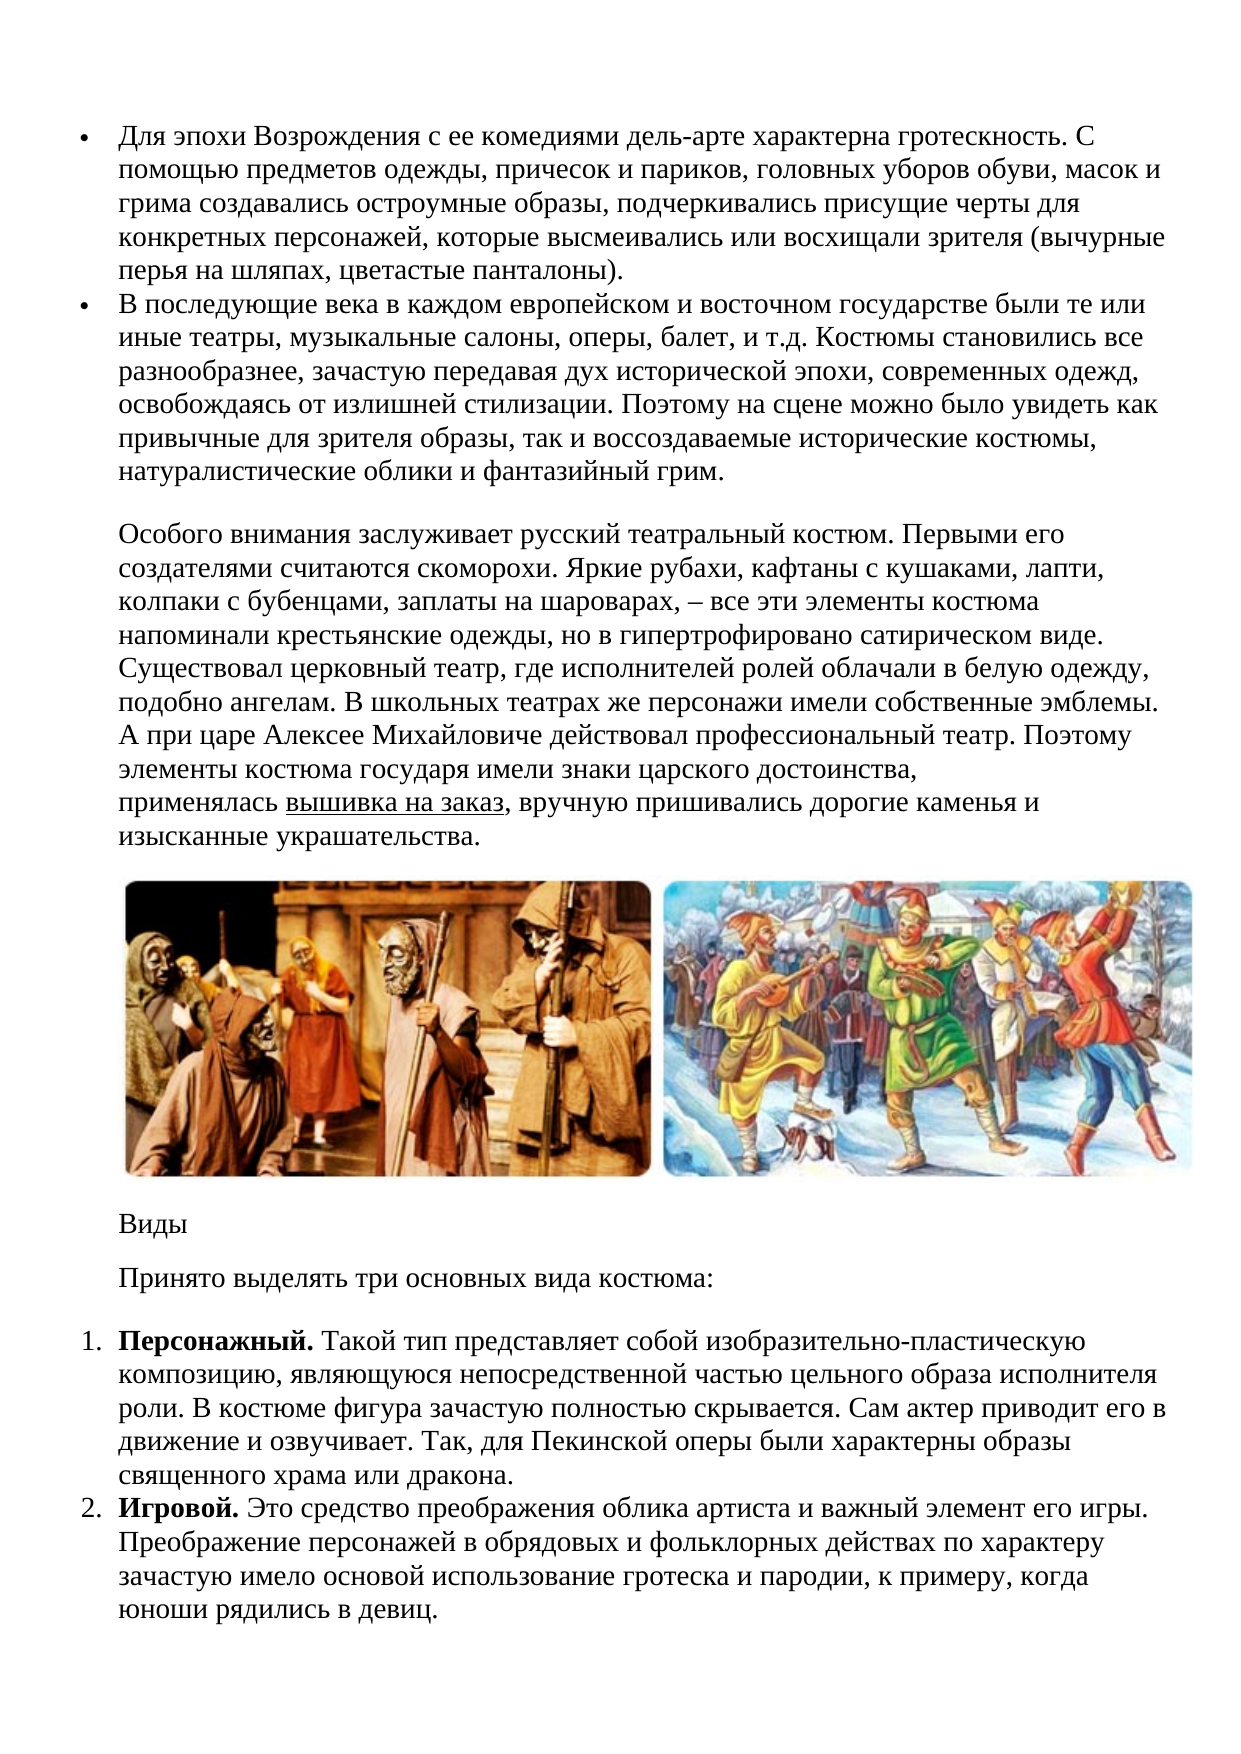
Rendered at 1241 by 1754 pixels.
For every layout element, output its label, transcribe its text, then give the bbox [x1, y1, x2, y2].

text Особого внимания заслуживает русский театральный костюм. Первыми его создателями считаются скоморохи. Яркие рубахи, кафтаны с кушаками, лапти, колпаки с бубенцами, заплаты на шароварах, – все эти элементы костюма напоминали крестьянские одежды, но в гипертрофировано сатирическом виде. Существовал церковный театр, где исполнителей ролей облачали в белую одежду, подобно ангелам. В школьных театрах же персонажи имели собственные эмблемы. А при царе Алексее Михайловиче действовал профессиональный театр. Поэтому элементы костюма государя имели знаки царского достоинства, применялась вышивка на заказ, вручную пришивались дорогие каменья и изысканные украшательства. [118, 516, 1181, 852]
list В последующие века в каждом европейском и восточном государстве были те или иные театры, музыкальные салоны, оперы, балет, и т.д. Костюмы становились все разнообразнее, зачастую передавая дух исторической эпохи, современных одежд, освобождаясь от излишней стилизации. Поэтому на сцене можно было увидеть как привычные для зрителя образы, так и воссоздаваемые исторические костюмы, натуралистические облики и фантазийный грим. [81, 286, 1181, 487]
picture [118, 875, 1197, 1183]
list Игровой. Это средство преображения облика артиста и важный элемент его игры. Преображение персонажей в обрядовых и фольклорных действах по характеру зачастую имело основой использование гротеска и пародии, к примеру, когда юноши рядились в девиц. [81, 1491, 1181, 1625]
text Виды [118, 1206, 1181, 1240]
list Персонажный. Такой тип представляет собой изобразительно-пластическую композицию, являющуюся непосредственной частью цельного образа исполнителя роли. В костюме фигура зачастую полностью скрывается. Сам актер приводит его в движение и озвучивает. Так, для Пекинской оперы были характерны образы священного храма или дракона. [81, 1323, 1181, 1491]
text Принято выделять три основных вида костюма: [118, 1260, 1181, 1294]
list Для эпохи Возрождения с ее комедиями дель-арте характерна гротескность. С помощью предметов одежды, причесок и париков, головных уборов обуви, масок и грима создавались остроумные образы, подчеркивались присущие черты для конкретных персонажей, которые высмеивались или восхищали зрителя (вычурные перья на шляпах, цветастые панталоны). [81, 118, 1181, 286]
